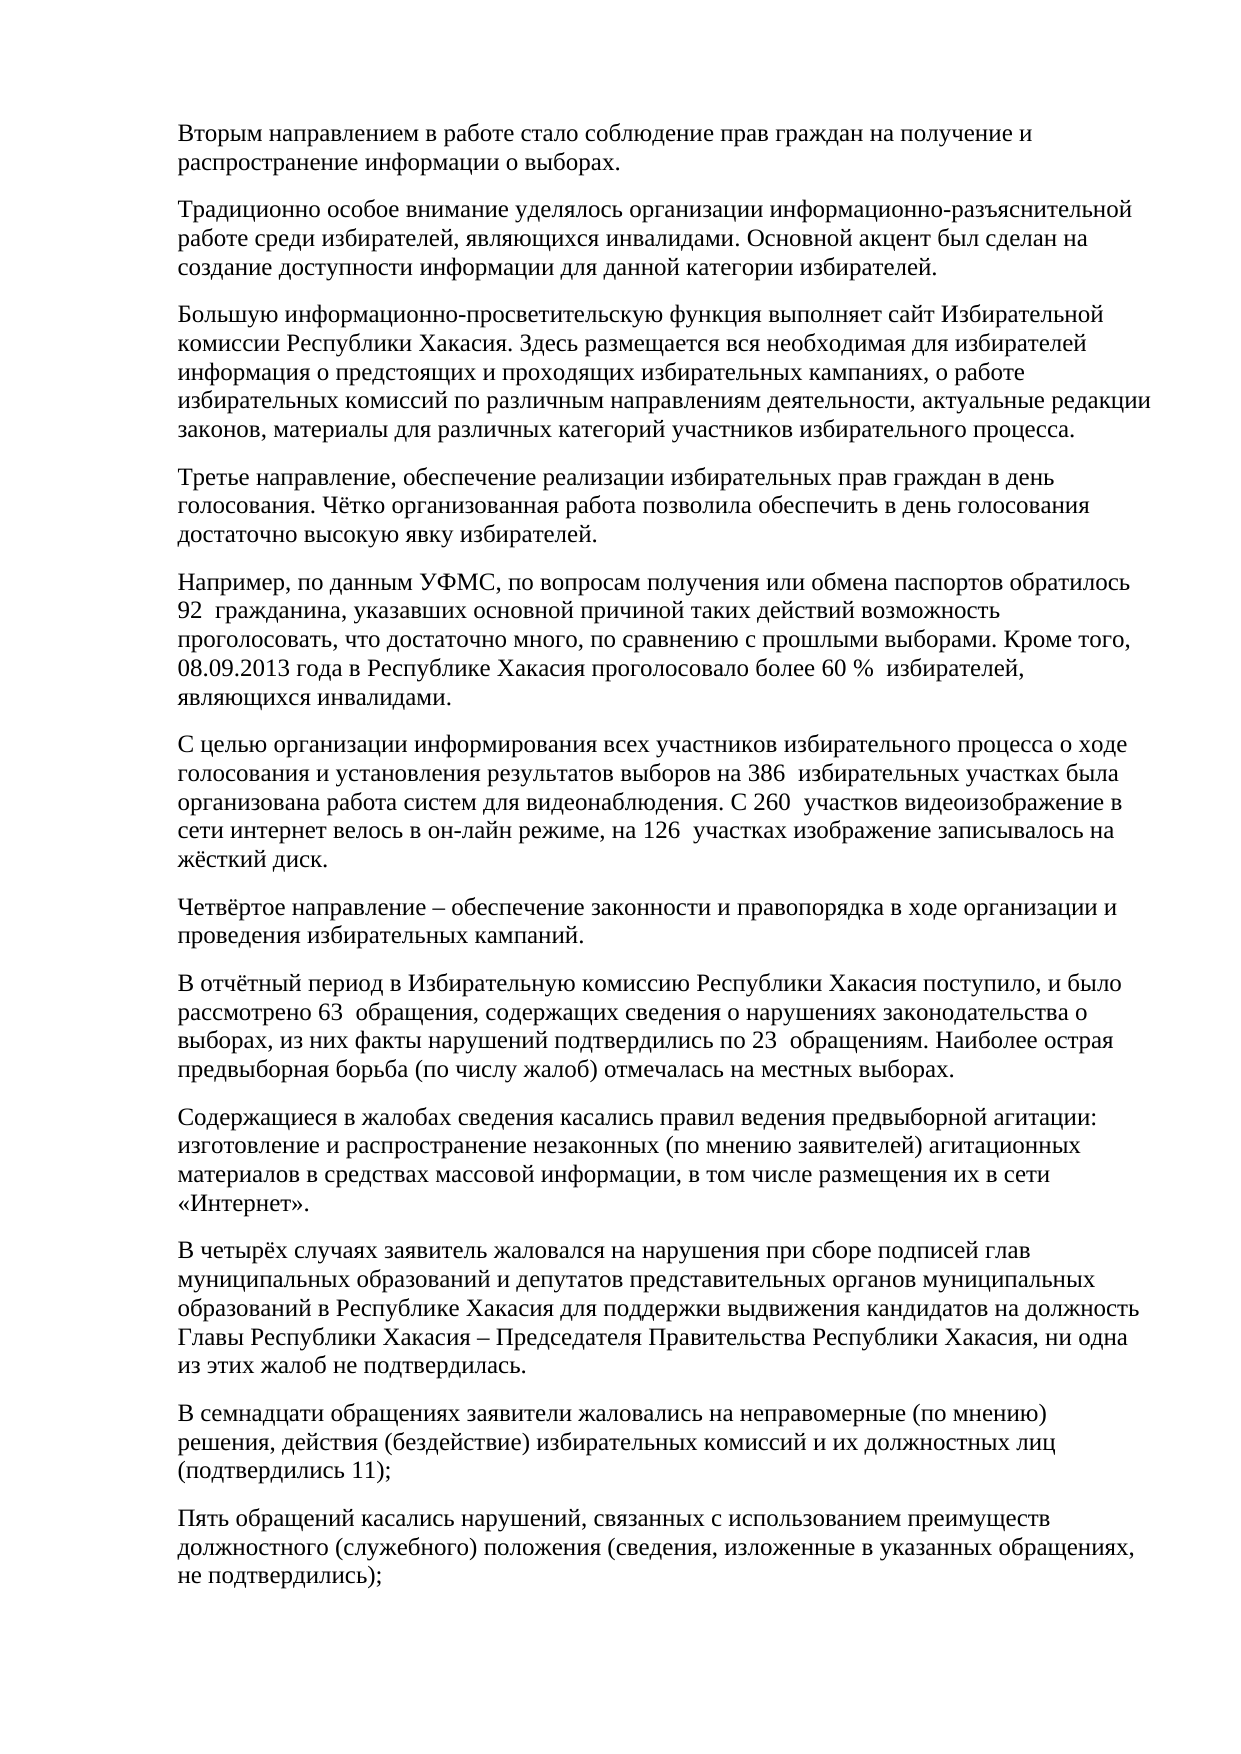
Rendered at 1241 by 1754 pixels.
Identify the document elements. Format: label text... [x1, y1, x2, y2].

text Вторым направлением в работе стало соблюдение прав граждан на получение и распространение информации о выборах. [177, 118, 1152, 176]
text Большую информационно-просветительскую функция выполняет сайт Избирательной комиссии Республики Хакасия. Здесь размещается вся необходимая для избирателей информация о предстоящих и проходящих избирательных кампаниях, о работе избирательных комиссий по различным направлениям деятельности, актуальные редакции законов, материалы для различных категорий участников избирательного процесса. [177, 299, 1152, 443]
text В семнадцати обращениях заявители жаловались на неправомерные (по мнению) решения, действия (бездействие) избирательных комиссий и их должностных лиц (подтвердились 11); [177, 1398, 1152, 1484]
text Традиционно особое внимание уделялось организации информационно-разъяснительной работе среди избирателей, являющихся инвалидами. Основной акцент был сделан на создание доступности информации для данной категории избирателей. [177, 194, 1152, 281]
text Содержащиеся в жалобах сведения касались правил ведения предвыборной агитации: изготовление и распространение незаконных (по мнению заявителей) агитационных материалов в средствах массовой информации, в том числе размещения их в сети «Интернет». [177, 1102, 1152, 1217]
text Пять обращений касались нарушений, связанных с использованием преимуществ должностного (служебного) положения (сведения, изложенные в указанных обращениях, не подтвердились); [177, 1503, 1152, 1589]
text Третье направление, обеспечение реализации избирательных прав граждан в день голосования. Чётко организованная работа позволила обеспечить в день голосования достаточно высокую явку избирателей. [177, 462, 1152, 548]
text Четвёртое направление – обеспечение законности и правопорядка в ходе организации и проведения избирательных кампаний. [177, 892, 1152, 949]
text В четырёх случаях заявитель жаловался на нарушения при сборе подписей глав муниципальных образований и депутатов представительных органов муниципальных образований в Республике Хакасия для поддержки выдвижения кандидатов на должность Главы Республики Хакасия – Председателя Правительства Республики Хакасия, ни одна из этих жалоб не подтвердилась. [177, 1236, 1152, 1379]
text В отчётный период в Избирательную комиссию Республики Хакасия поступило, и было рассмотрено 63 обращения, содержащих сведения о нарушениях законодательства о выборах, из них факты нарушений подтвердились по 23 обращениям. Наиболее острая предвыборная борьба (по числу жалоб) отмечалась на местных выборах. [177, 968, 1152, 1083]
text Например, по данным УФМС, по вопросам получения или обмена паспортов обратилось 92 гражданина, указавших основной причиной таких действий возможность проголосовать, что достаточно много, по сравнению с прошлыми выборами. Кроме того, 08.09.2013 года в Республике Хакасия проголосовало более 60 % избирателей, являющихся инвалидами. [177, 567, 1152, 711]
text С целью организации информирования всех участников избирательного процесса о ходе голосования и установления результатов выборов на 386 избирательных участках была организована работа систем для видеонаблюдения. С 260 участков видеоизображение в сети интернет велось в он-лайн режиме, на 126 участках изображение записывалось на жёсткий диск. [177, 729, 1152, 873]
